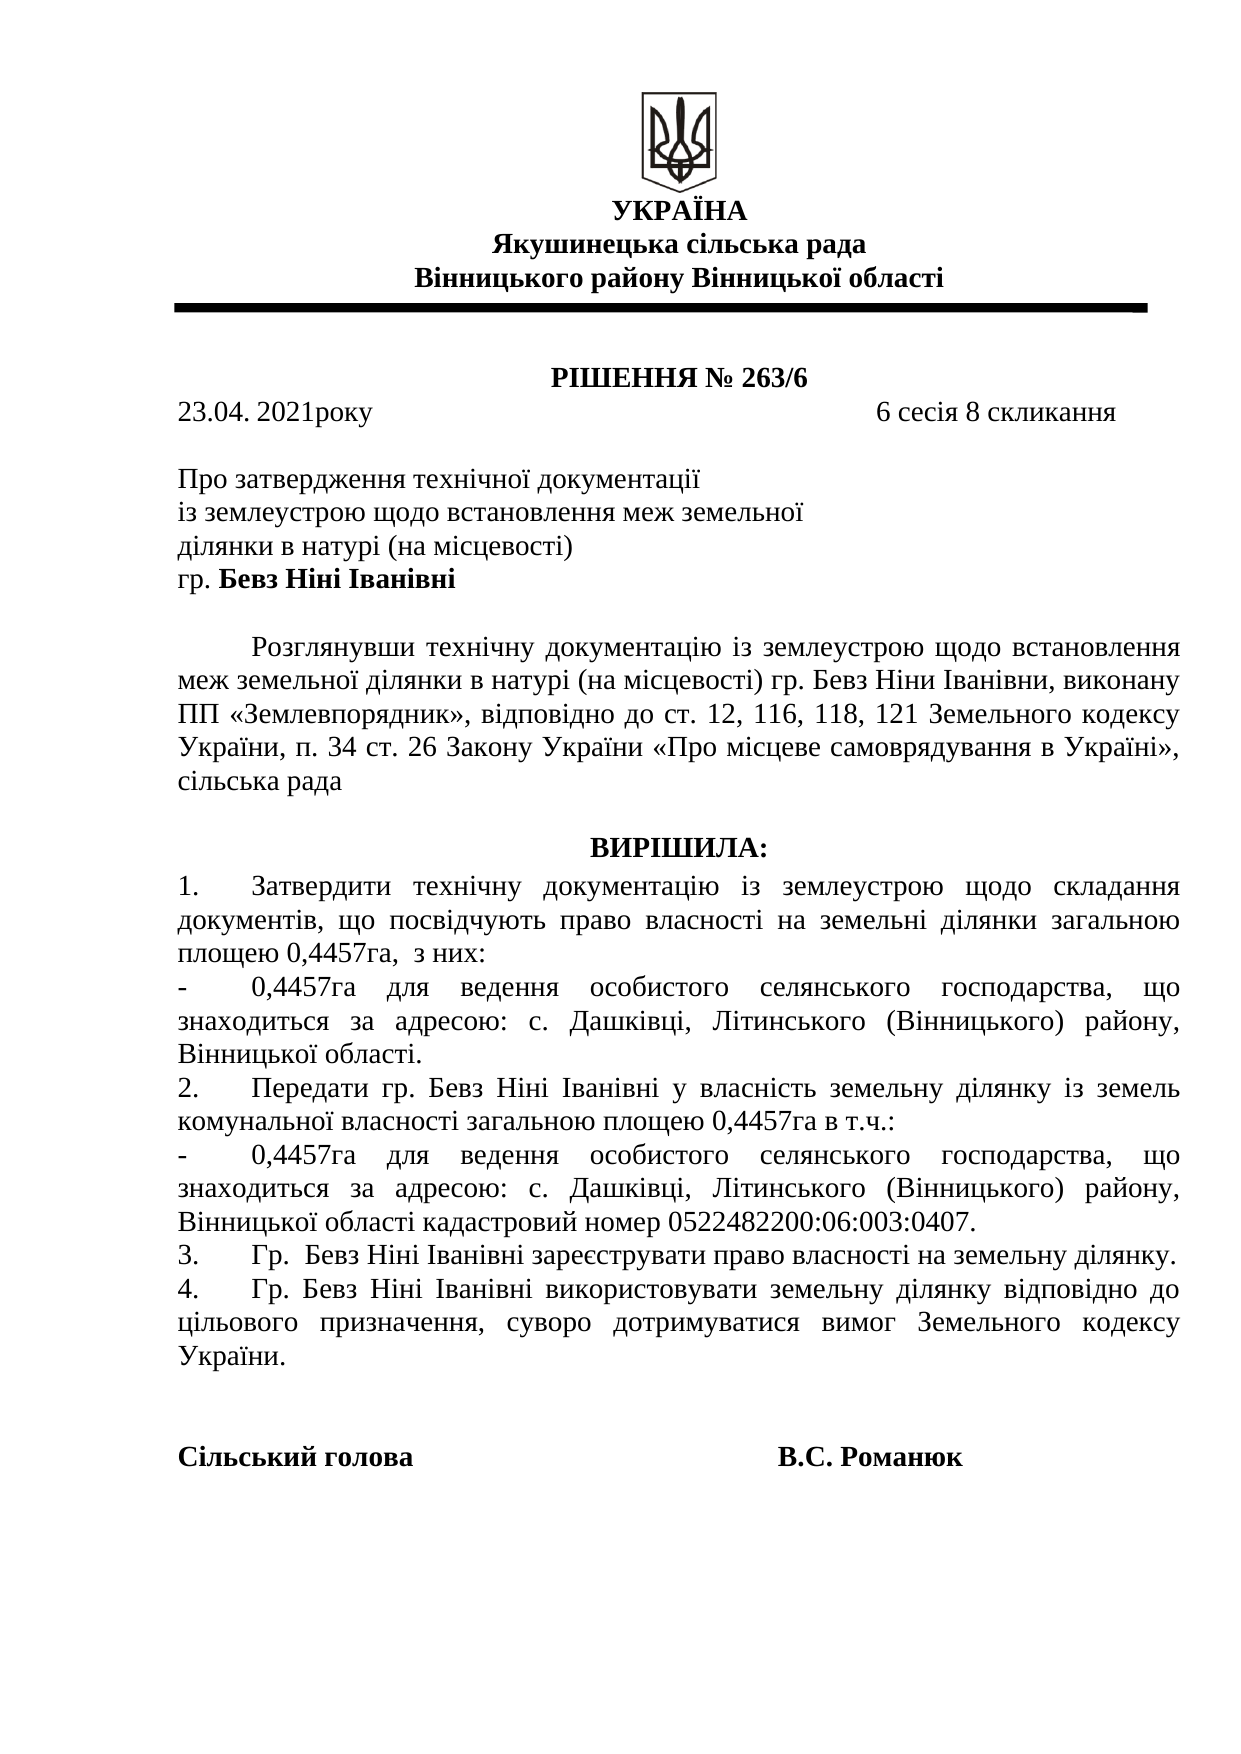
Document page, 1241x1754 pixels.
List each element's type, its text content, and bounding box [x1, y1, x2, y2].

text Вінницького району Вінницької області [177, 260, 1181, 293]
list Гр. Бевз Ніні Іванівні використовувати земельну ділянку відповідно до цільового призначення, суворо дотримуватися вимог Земельного кодексу України. [177, 1271, 1181, 1372]
text із землеустрою щодо встановлення меж земельної [177, 494, 1181, 528]
text 23.04. 2021року 6 сесія 8 скликання [177, 394, 1181, 427]
list Сільський голова В.С. Романюк [177, 1439, 1181, 1472]
list 0,4457га для ведення особистого селянського господарства, що знаходиться за адресою: с. Дашківці, Літинського (Вінницького) району, Вінницької області кадастровий номер 0522482200:06:003:0407. [177, 1137, 1181, 1237]
text Розглянувши технічну документацію із землеустрою щодо встановлення меж земельної ділянки в натурі (на місцевості) гр. Бевз Ніни Іванівни, виконану ПП «Землевпорядник», відповідно до ст. 12, 116, 118, 121 Земельного кодексу України, п. 34 ст. 26 Закону України «Про місцеве самоврядування в Україні», сільська рада [177, 629, 1181, 796]
text ВИРІШИЛА: [177, 830, 1181, 863]
list 0,4457га для ведення особистого селянського господарства, що знаходиться за адресою: с. Дашківці, Літинського (Вінницького) району, Вінницької області. [177, 969, 1181, 1070]
list Передати гр. Бевз Ніні Іванівні у власність земельну ділянку із земель комунальної власності загальною площею 0,4457га в т.ч.: [177, 1070, 1181, 1137]
text РІШЕННЯ № 263/6 [177, 360, 1181, 394]
text ділянки в натурі (на місцевості) [177, 528, 1181, 562]
text Про затвердження технічної документації [177, 461, 1181, 494]
text гр. Бевз Ніні Іванівні [177, 562, 1181, 595]
text Якушинецька сільська рада [177, 226, 1181, 260]
list Гр. Бевз Ніні Іванівні зареєструвати право власності на земельну ділянку. [177, 1237, 1181, 1271]
list Затвердити технічну документацію із землеустрою щодо складання документів, що посвідчують право власності на земельні ділянки загальною площею 0,4457га, з них: [177, 868, 1181, 969]
picture [641, 92, 717, 193]
text Україна [177, 193, 1181, 226]
